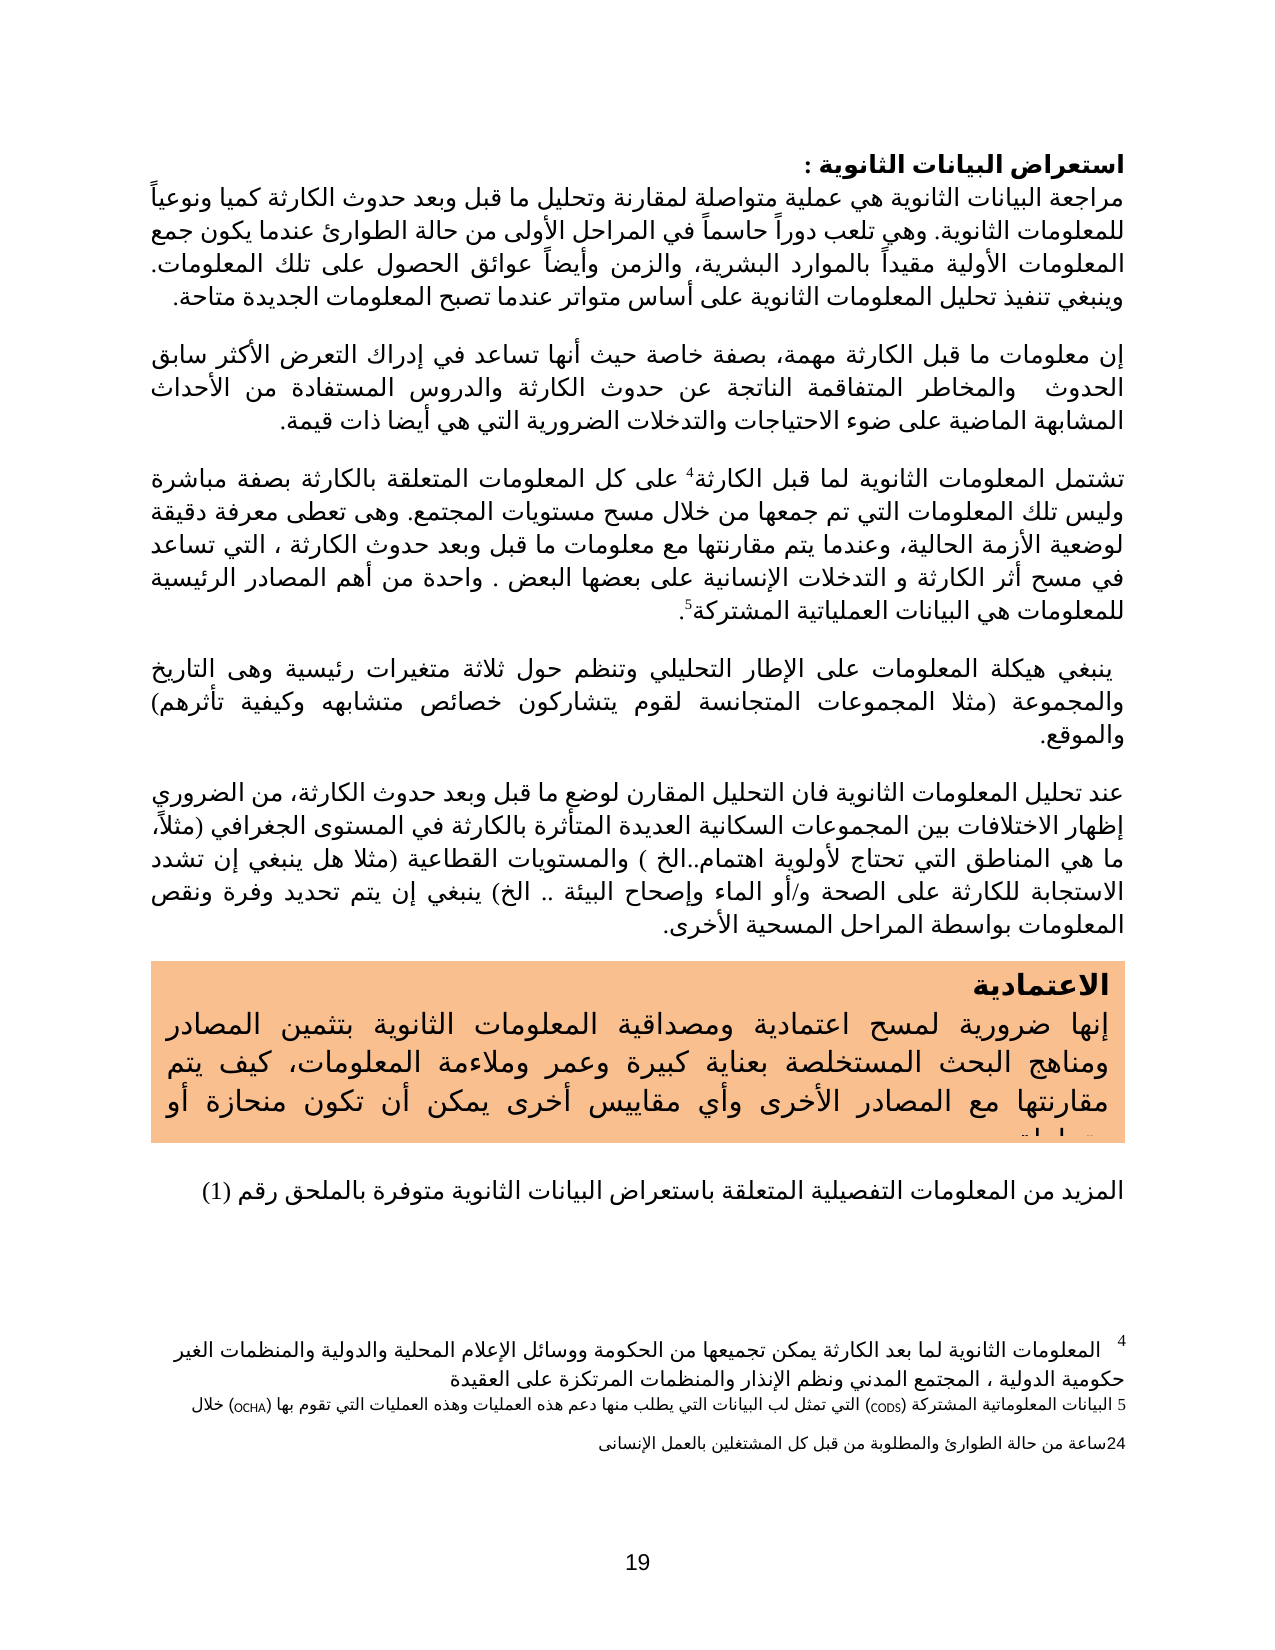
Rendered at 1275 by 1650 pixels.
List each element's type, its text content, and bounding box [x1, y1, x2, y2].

text استعراض البيانات الثانوية : [150, 150, 1125, 179]
text ينبغي هيكلة المعلومات على الإطار التحليلي وتنظم حول ثلاثة متغيرات رئيسية وهى التاريخ والمجموعة (مثلا المجموعات المتجانسة لقوم يتشاركون خصائص متشابهه وكيفية تأثرهم) والموقع. [150, 654, 1125, 749]
text عند تحليل المعلومات الثانوية فان التحليل المقارن لوضع ما قبل وبعد حدوث الكارثة، من الضروري إظهار الاختلافات بين المجموعات السكانية العديدة المتأثرة بالكارثة في المستوى الجغرافي (مثلاً، ما هي المناطق التي تحتاج لأولوية اهتمام..الخ ) والمستويات القطاعية (مثلا هل ينبغي إن تشدد الاستجابة للكارثة على الصحة و/أو الماء وإصحاح البيئة .. الخ) ينبغي إن يتم تحديد وفرة ونقص المعلومات بواسطة المراحل المسحية الأخرى. [150, 778, 1125, 939]
text مراجعة البيانات الثانوية هي عملية متواصلة لمقارنة وتحليل ما قبل وبعد حدوث الكارثة كميا ونوعياً للمعلومات الثانوية. وهي تلعب دوراً حاسماً في المراحل الأولى من حالة الطوارئ عندما يكون جمع المعلومات الأولية مقيداً بالموارد البشرية، والزمن وأيضاً عوائق الحصول على تلك المعلومات. وينبغي تنفيذ تحليل المعلومات الثانوية على أساس متواتر عندما تصبح المعلومات الجديدة متاحة. [150, 183, 1125, 311]
text تشتمل المعلومات الثانوية لما قبل الكارثة على كل المعلومات المتعلقة بالكارثة بصفة مباشرة وليس تلك المعلومات التي تم جمعها من خلال مسح مستويات المجتمع. وهى تعطى معرفة دقيقة لوضعية الأزمة الحالية، وعندما يتم مقارنتها مع معلومات ما قبل وبعد حدوث الكارثة ، التي تساعد في مسح أثر الكارثة و التدخلات الإنسانية على بعضها البعض . واحدة من أهم المصادر الرئيسية للمعلومات هي البيانات العملياتية المشتركة. [150, 464, 1125, 625]
text المزيد من المعلومات التفصيلية المتعلقة باستعراض البيانات الثانوية متوفرة بالملحق رقم (1) [150, 968, 1125, 1205]
text إن معلومات ما قبل الكارثة مهمة، بصفة خاصة حيث أنها تساعد في إدراك التعرض الأكثر سابق الحدوث والمخاطر المتفاقمة الناتجة عن حدوث الكارثة والدروس المستفادة من الأحداث المشابهة الماضية على ضوء الاحتياجات والتدخلات الضرورية التي هي أيضا ذات قيمة. [150, 340, 1125, 435]
